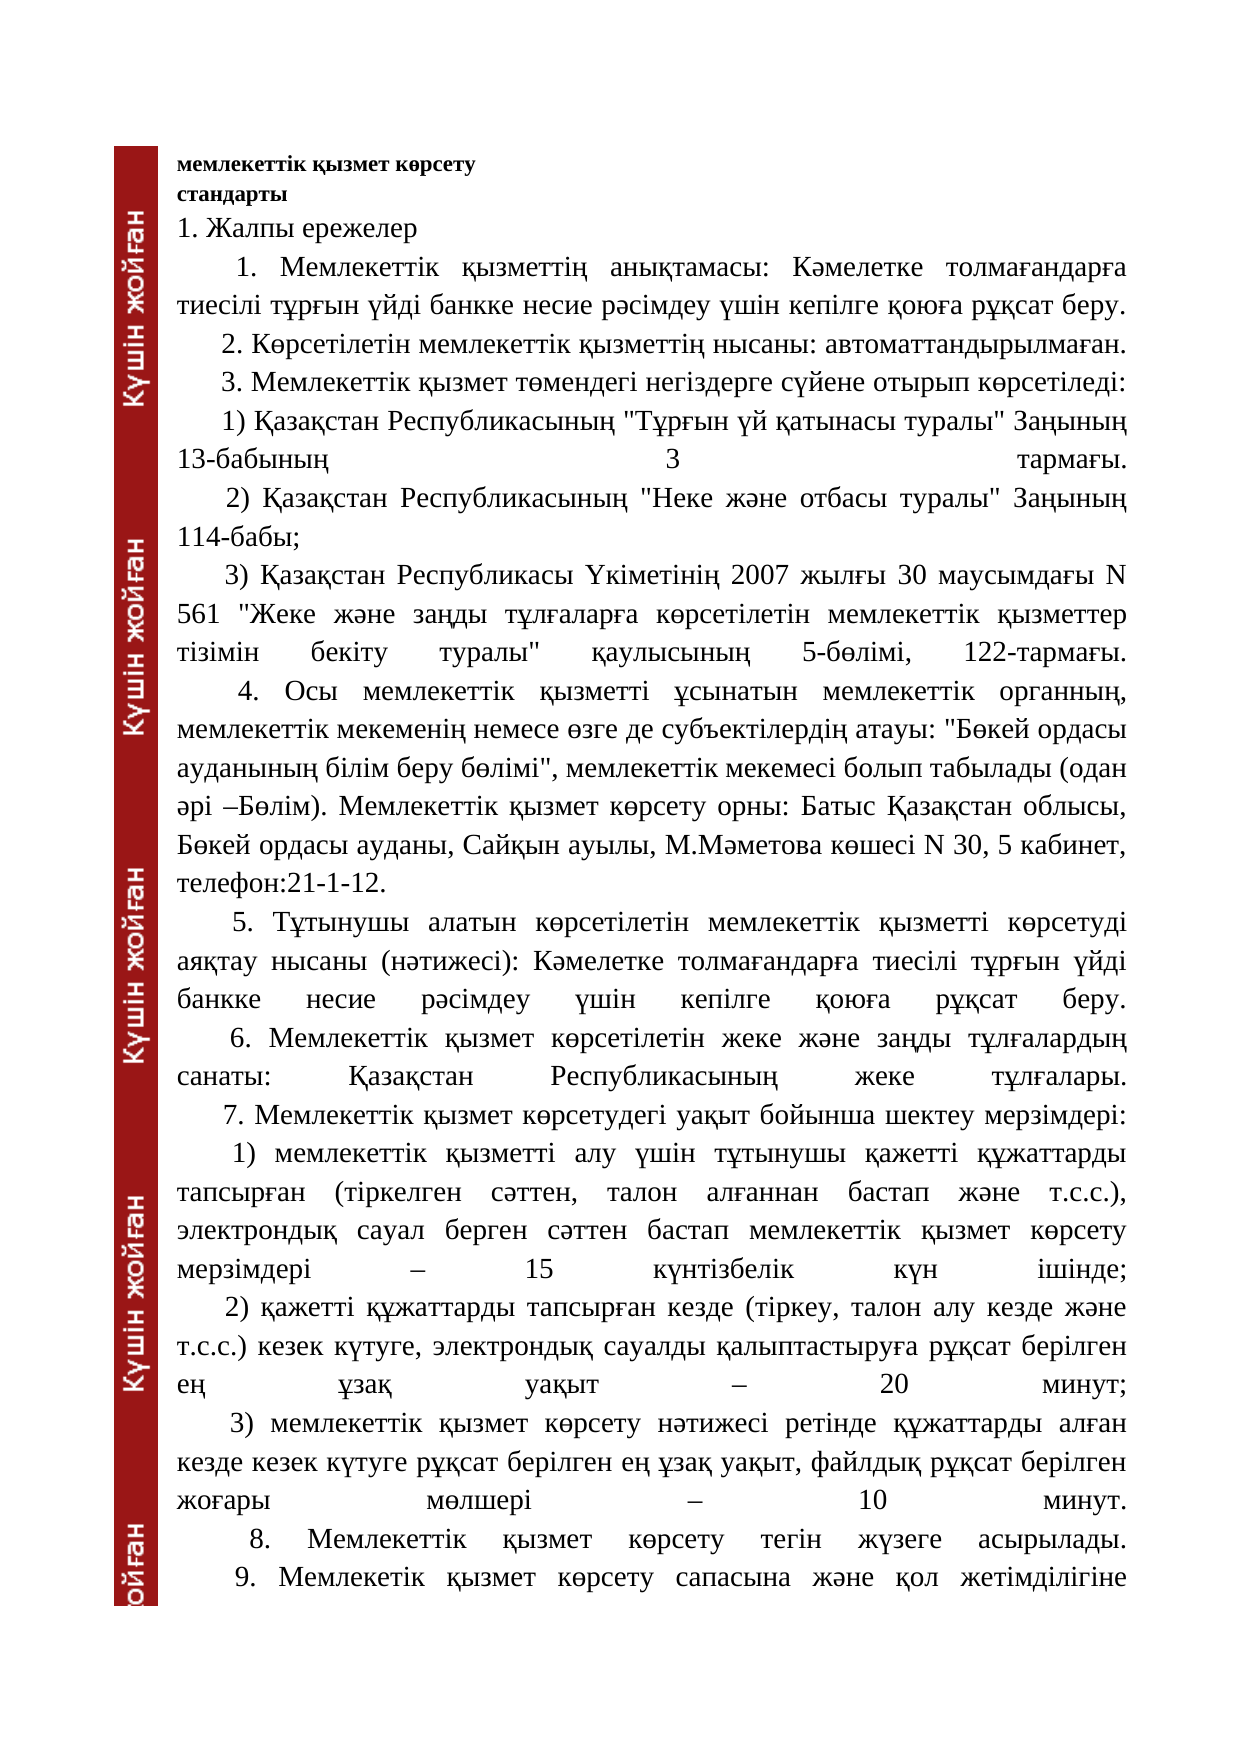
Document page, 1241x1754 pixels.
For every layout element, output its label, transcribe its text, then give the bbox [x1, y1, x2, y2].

picture [114, 244, 158, 249]
picture [114, 146, 158, 150]
picture [114, 1593, 158, 1606]
text "Кәмелетке толмағандарға тиесілі тұрғын үйді банкке несие рәсімдеу үшін кепілге қоюға рұқсат беру" мемлекеттік қызмет көрсету стандарты [112, 150, 1128, 207]
text 1. Жалпы ережелер [112, 210, 1128, 244]
